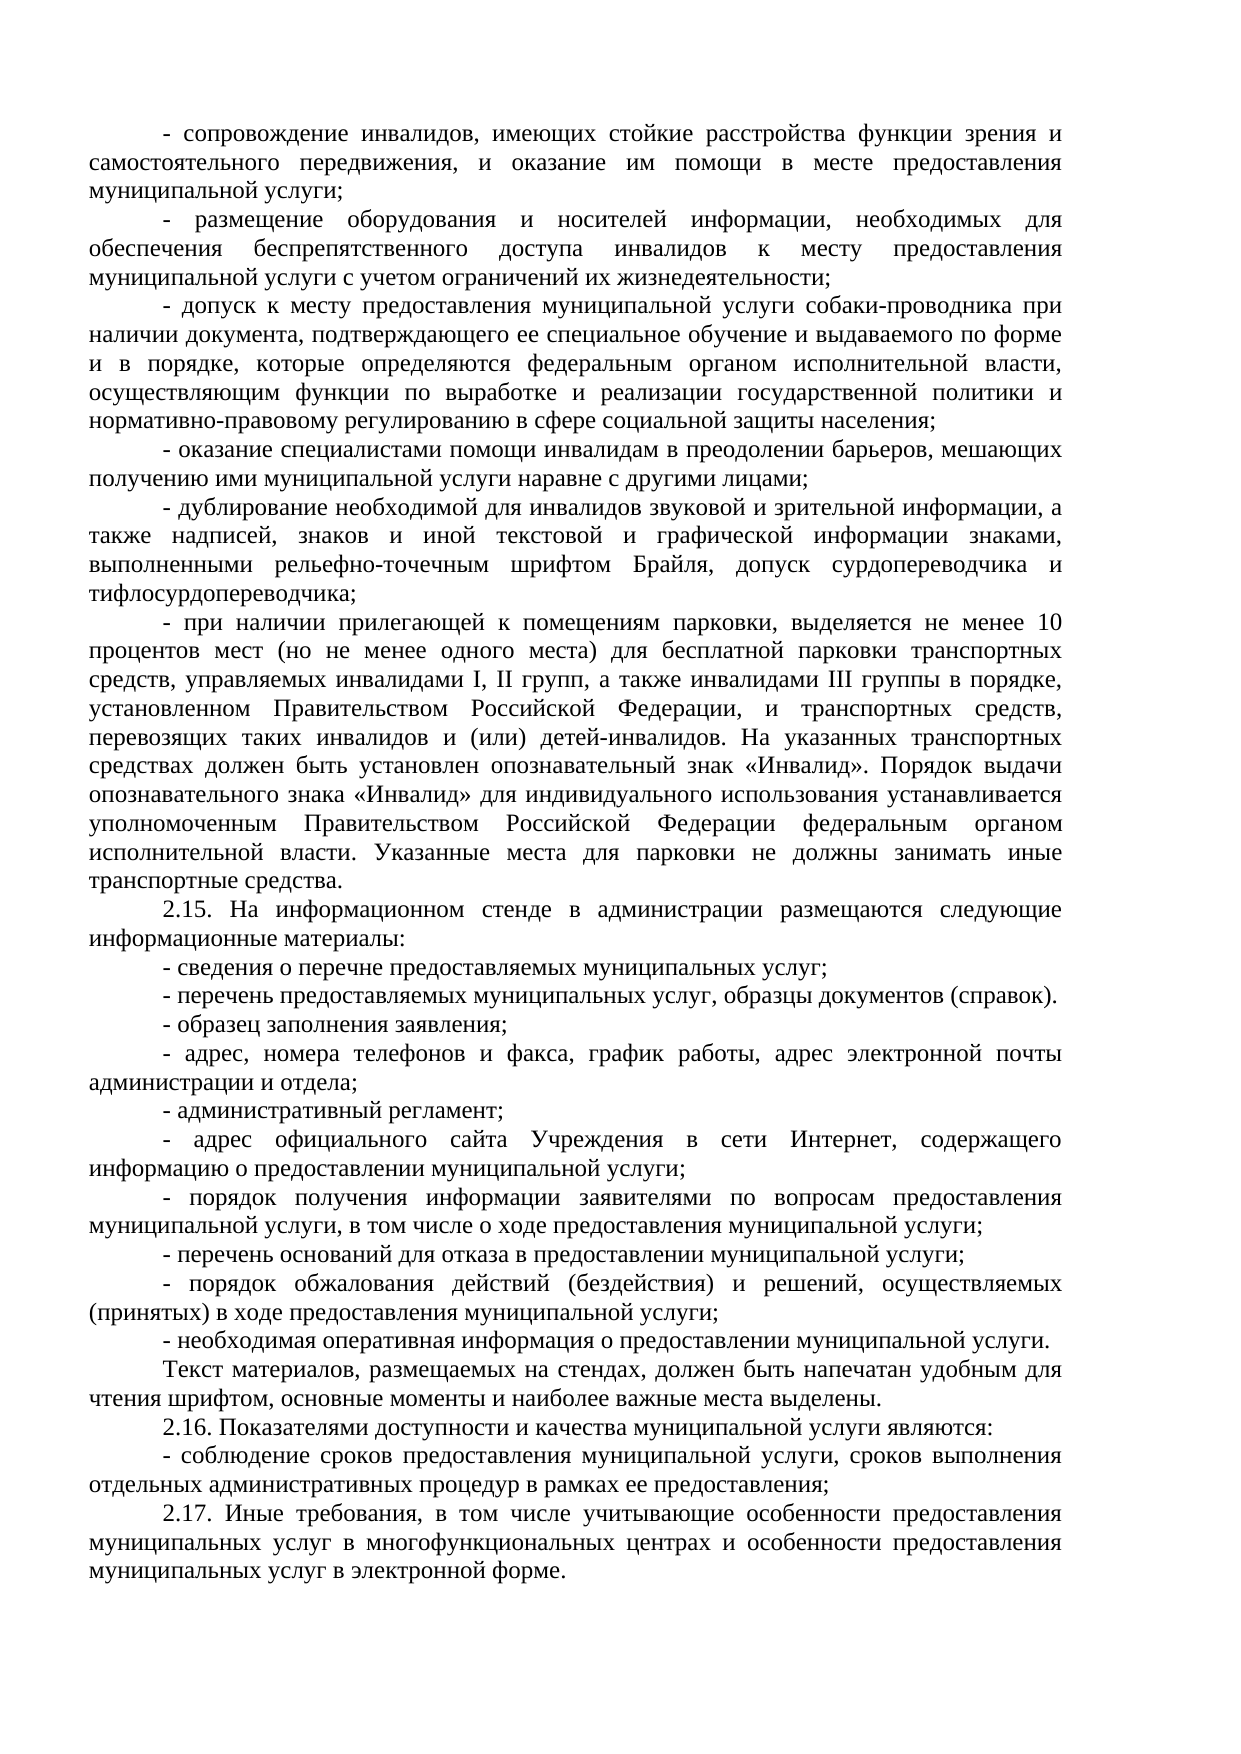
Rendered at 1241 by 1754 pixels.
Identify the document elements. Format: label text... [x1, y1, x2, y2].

text - сопровождение инвалидов, имеющих стойкие расстройства функции зрения и самостоятельного передвижения, и оказание им помощи в месте предоставления муниципальной услуги; [89, 118, 1063, 204]
text - оказание специалистами помощи инвалидам в преодолении барьеров, мешающих получению ими муниципальной услуги наравне с другими лицами; [89, 434, 1063, 492]
text - перечень предоставляемых муниципальных услуг, образцы документов (справок). [89, 981, 1063, 1009]
text - порядок обжалования действий (бездействия) и решений, осуществляемых (принятых) в ходе предоставления муниципальной услуги; [89, 1268, 1063, 1326]
text - образец заполнения заявления; [89, 1009, 1063, 1038]
text 2.17. Иные требования, в том числе учитывающие особенности предоставления муниципальных услуг в многофункциональных центрах и особенности предоставления муниципальных услуг в электронной форме. [89, 1498, 1063, 1584]
text - перечень оснований для отказа в предоставлении муниципальной услуги; [89, 1239, 1063, 1268]
text - допуск к месту предоставления муниципальной услуги собаки-проводника при наличии документа, подтверждающего ее специальное обучение и выдаваемого по форме и в порядке, которые определяются федеральным органом исполнительной власти, осуществляющим функции по выработке и реализации государственной политики и нормативно-правовому регулированию в сфере социальной защиты населения; [89, 291, 1063, 434]
text - необходимая оперативная информация о предоставлении муниципальной услуги. [89, 1326, 1063, 1354]
text - адрес, номера телефонов и факса, график работы, адрес электронной почты администрации и отдела; [89, 1038, 1063, 1096]
text 2.15. На информационном стенде в администрации размещаются следующие информационные материалы: [89, 894, 1063, 952]
text Текст материалов, размещаемых на стендах, должен быть напечатан удобным для чтения шрифтом, основные моменты и наиболее важные места выделены. [89, 1354, 1063, 1412]
text - административный регламент; [89, 1096, 1063, 1124]
text - размещение оборудования и носителей информации, необходимых для обеспечения беспрепятственного доступа инвалидов к месту предоставления муниципальной услуги с учетом ограничений их жизнедеятельности; [89, 204, 1063, 291]
text - адрес официального сайта Учреждения в сети Интернет, содержащего информацию о предоставлении муниципальной услуги; [89, 1124, 1063, 1182]
text - дублирование необходимой для инвалидов звуковой и зрительной информации, а также надписей, знаков и иной текстовой и графической информации знаками, выполненными рельефно-точечным шрифтом Брайля, допуск сурдопереводчика и тифлосурдопереводчика; [89, 492, 1063, 607]
text - сведения о перечне предоставляемых муниципальных услуг; [89, 952, 1063, 981]
text 2.16. Показателями доступности и качества муниципальной услуги являются: [89, 1412, 1063, 1441]
text - соблюдение сроков предоставления муниципальной услуги, сроков выполнения отдельных административных процедур в рамках ее предоставления; [89, 1441, 1063, 1498]
text - порядок получения информации заявителями по вопросам предоставления муниципальной услуги, в том числе о ходе предоставления муниципальной услуги; [89, 1182, 1063, 1239]
text - при наличии прилегающей к помещениям парковки, выделяется не менее 10 процентов мест (но не менее одного места) для бесплатной парковки транспортных средств, управляемых инвалидами I, II групп, а также инвалидами III группы в порядке, установленном Правительством Российской Федерации, и транспортных средств, перевозящих таких инвалидов и (или) детей-инвалидов. На указанных транспортных средствах должен быть установлен опознавательный знак «Инвалид». Порядок выдачи опознавательного знака «Инвалид» для индивидуального использования устанавливается уполномоченным Правительством Российской Федерации федеральным органом исполнительной власти. Указанные места для парковки не должны занимать иные транспортные средства. [89, 607, 1063, 894]
